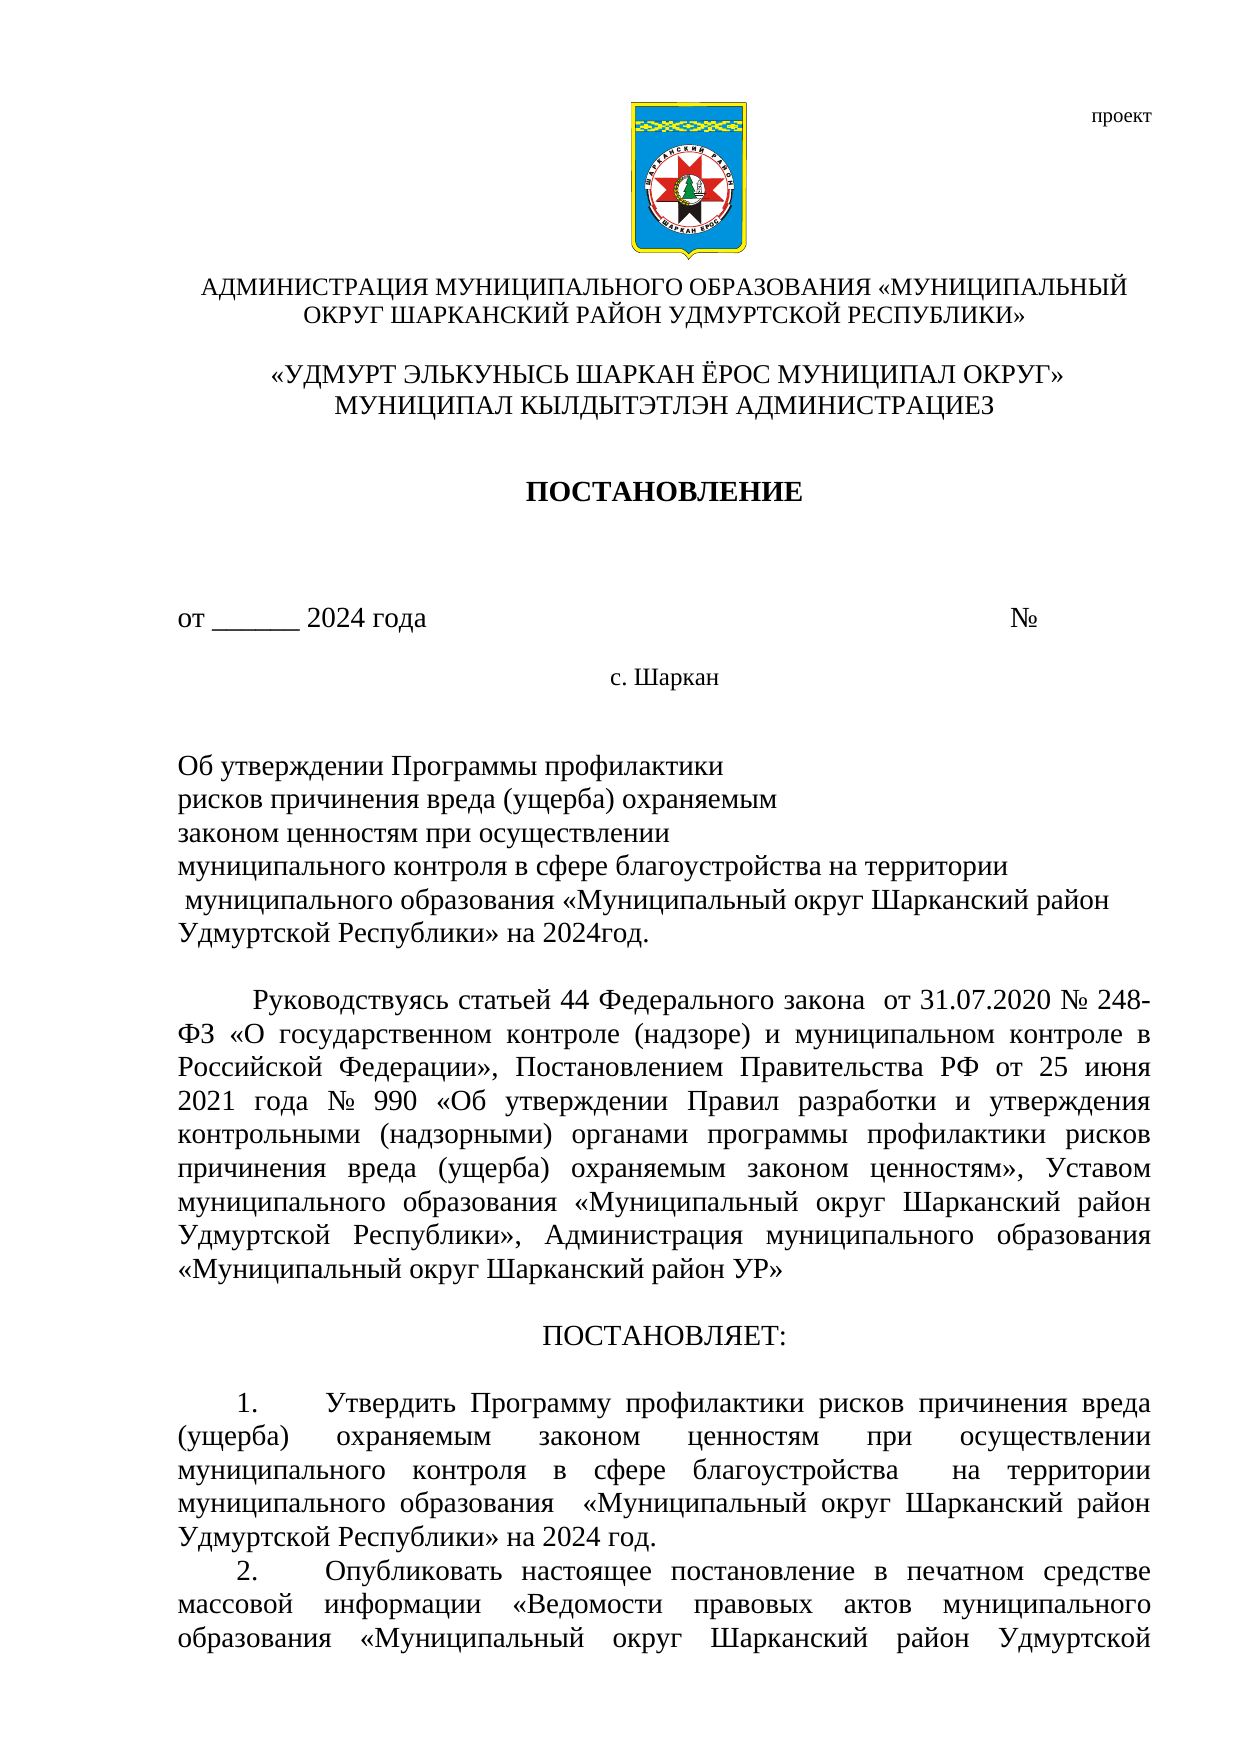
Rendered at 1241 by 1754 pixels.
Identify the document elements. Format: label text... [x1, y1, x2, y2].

text ПОСТАНОВЛЯЕТ: [177, 1318, 1152, 1351]
text проект [177, 103, 1152, 127]
text муниципального образования «Муниципальный округ Шарканский район Удмуртской Республики» на 2024год. [177, 882, 1152, 949]
text от ______ 2024 года № [177, 600, 1152, 633]
text АДМИНИСТРАЦИЯ МУНИЦИПАЛЬНОГО ОБРАЗОВАНИЯ «МУНИЦИПАЛЬНЫЙ ОКРУГ ШАРКАНСКИЙ РАЙОН УДМУРТСКОЙ РЕСПУБЛИКИ» [177, 272, 1152, 329]
text Руководствуясь статьей 44 Федерального закона от 31.07.2020 № 248-ФЗ «О государственном контроле (надзоре) и муниципальном контроле в Российской Федерации», Постановлением Правительства РФ от 25 июня 2021 года № 990 «Об утверждении Правил разработки и утверждения контрольными (надзорными) органами программы профилактики рисков причинения вреда (ущерба) охраняемым законом ценностям», Уставом муниципального образования «Муниципальный округ Шарканский район Удмуртской Республики», Администрация муниципального образования «Муниципальный округ Шарканский район УР» [177, 982, 1152, 1284]
text ПОСТАНОВЛЕНИЕ [177, 474, 1152, 508]
text с. Шаркан [177, 662, 1152, 691]
text МУНИЦИПАЛ КЫЛДЫТЭТЛЭН АДМИНИСТРАЦИЕЗ [177, 389, 1152, 420]
text законом ценностям при осуществлении [177, 815, 1152, 848]
text Об утверждении Программы профилактики [177, 748, 1152, 781]
list Утвердить Программу профилактики рисков причинения вреда (ущерба) охраняемым законом ценностям при осуществлении муниципального контроля в сфере благоустройства на территории муниципального образования «Муниципальный округ Шарканский район Удмуртской Республики» на 2024 год. [177, 1385, 1152, 1553]
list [177, 1553, 1152, 1653]
text «УДМУРТ ЭЛЬКУНЫСЬ ШАРКАН ЁРОС МУНИЦИПАЛ ОКРУГ» [177, 358, 1152, 389]
text муниципального контроля в сфере благоустройства на территории [177, 848, 1152, 882]
text рисков причинения вреда (ущерба) охраняемым [177, 781, 1152, 815]
